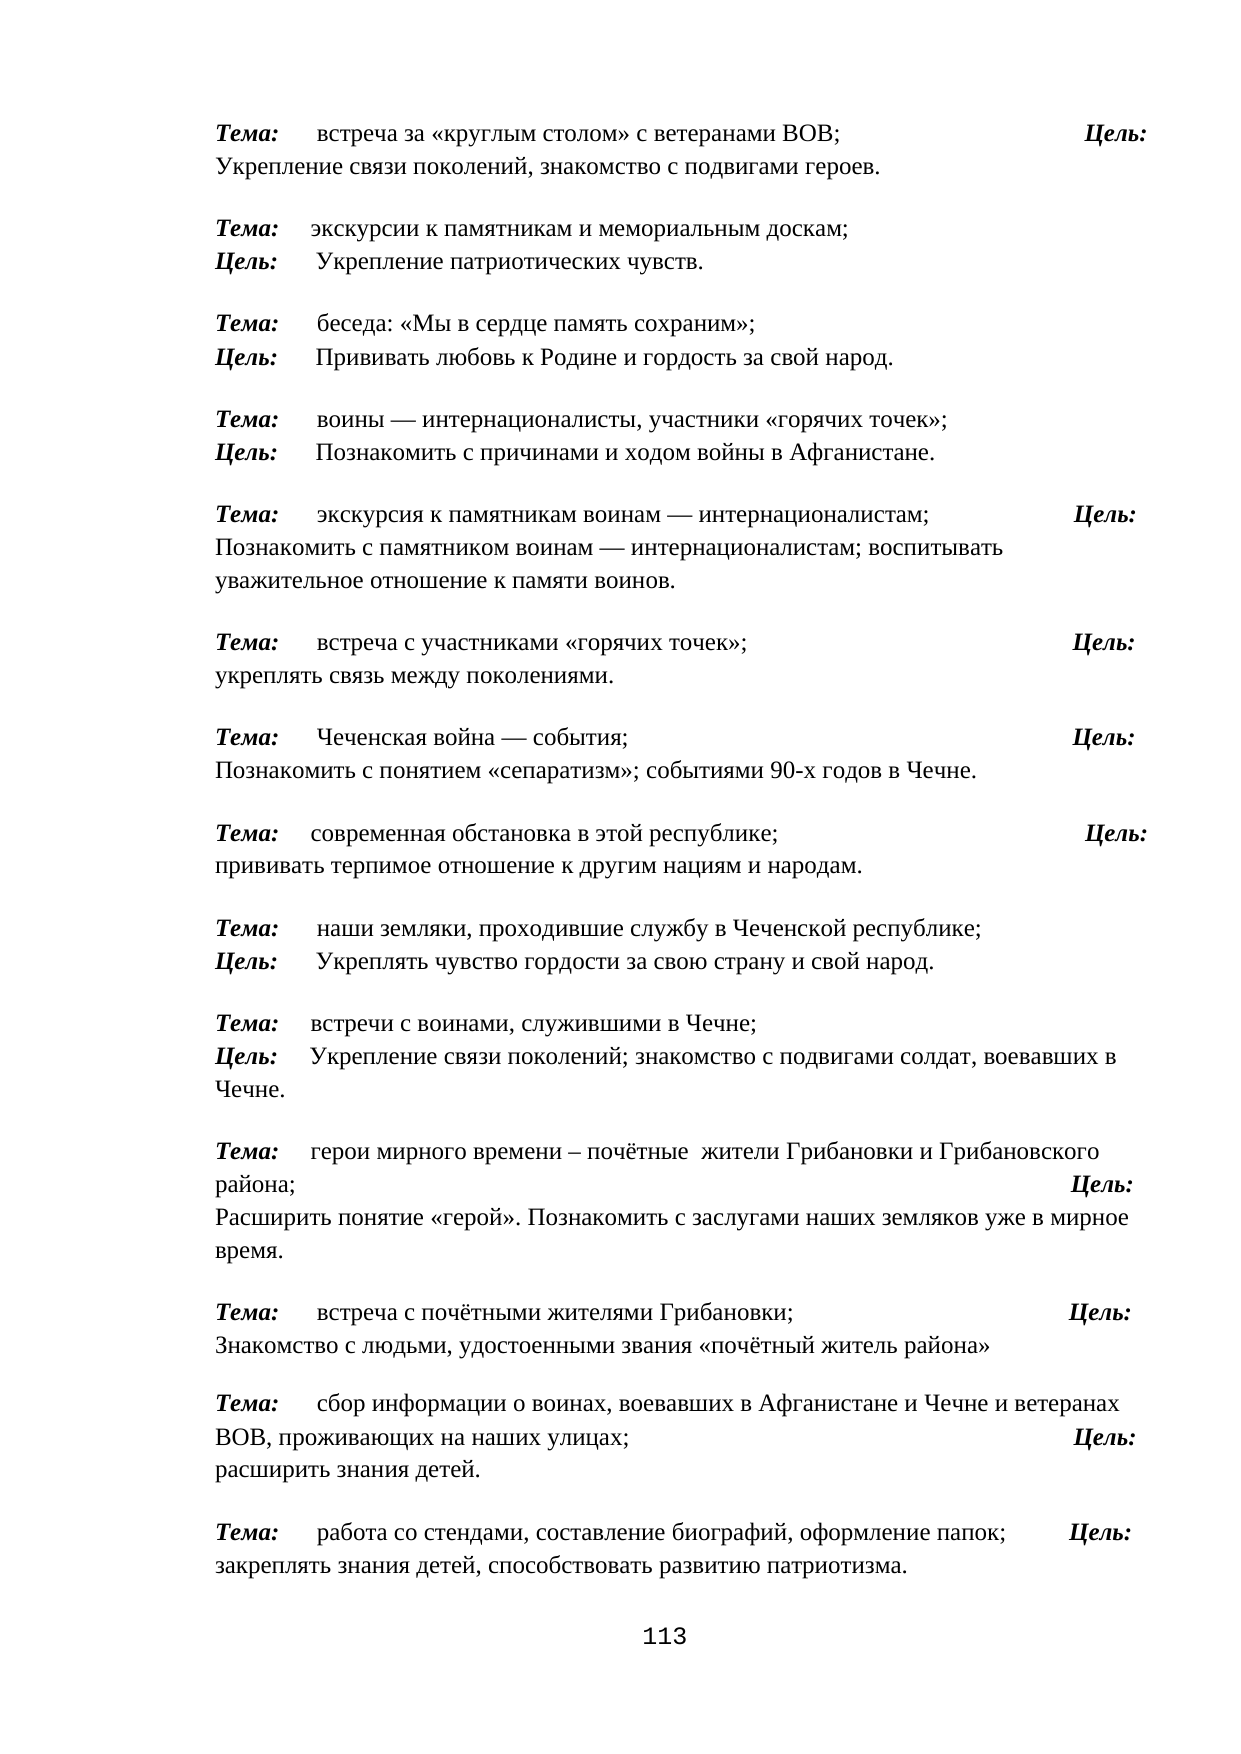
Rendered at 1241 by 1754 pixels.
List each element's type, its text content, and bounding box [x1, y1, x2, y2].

text Тема: герои мирного времени – почётные жители Грибановки и Грибановского района; Цель: Расширить понятие «герой». Познакомить с заслугами наших земляков уже в мирное время. [215, 1136, 1152, 1264]
text Тема: экскурсия к памятникам воинам — интернационалистам; Цель: Познакомить с памятником воинам — интернационалистам; воспитывать уважительное отношение к памяти воинов. [215, 499, 1152, 594]
text Тема: встреча с участниками «горячих точек»; Цель: укреплять связь между поколениями. [215, 627, 1152, 689]
text Тема: беседа: «Мы в сердце память сохраним»; Цель: Прививать любовь к Родине и гордость за свой народ. [215, 308, 1152, 370]
text Тема: встреча с почётными жителями Грибановки; Цель: Знакомство с людьми, удостоенными звания «почётный житель района» [215, 1297, 1152, 1359]
text Тема: современная обстановка в этой республике; Цель: прививать терпимое отношение к другим нациям и народам. [215, 818, 1152, 879]
text Тема: воины — интернационалисты, участники «горячих точек»; Цель: Познакомить с причинами и ходом войны в Афганистане. [215, 404, 1152, 466]
text Тема: встреча за «круглым столом» с ветеранами ВОВ; Цель: Укрепление связи поколений, знакомство с подвигами героев. [215, 118, 1152, 180]
text Тема: Чеченская война — события; Цель: Познакомить с понятием «сепаратизм»; событиями 90-х годов в Чечне. [215, 722, 1152, 784]
text Тема: работа со стендами, составление биографий, оформление папок; Цель: закреплять знания детей, способствовать развитию патриотизма. [215, 1517, 1152, 1578]
text Тема: сбор информации о воинах, воевавших в Афганистане и Чечне и ветеранах ВОВ, проживающих на наших улицах; Цель: расширить знания детей. [215, 1388, 1152, 1483]
text Тема: наши земляки, проходившие службу в Чеченской республике; Цель: Укреплять чувство гордости за свою страну и свой народ. [215, 913, 1152, 974]
text Тема: экскурсии к памятникам и мемориальным доскам; Цель: Укрепление патриотических чувств. [215, 213, 1152, 275]
text Тема: встречи с воинами, служившими в Чечне; Цель: Укрепление связи поколений; знакомство с подвигами солдат, воевавших в Чечне. [215, 1008, 1152, 1103]
